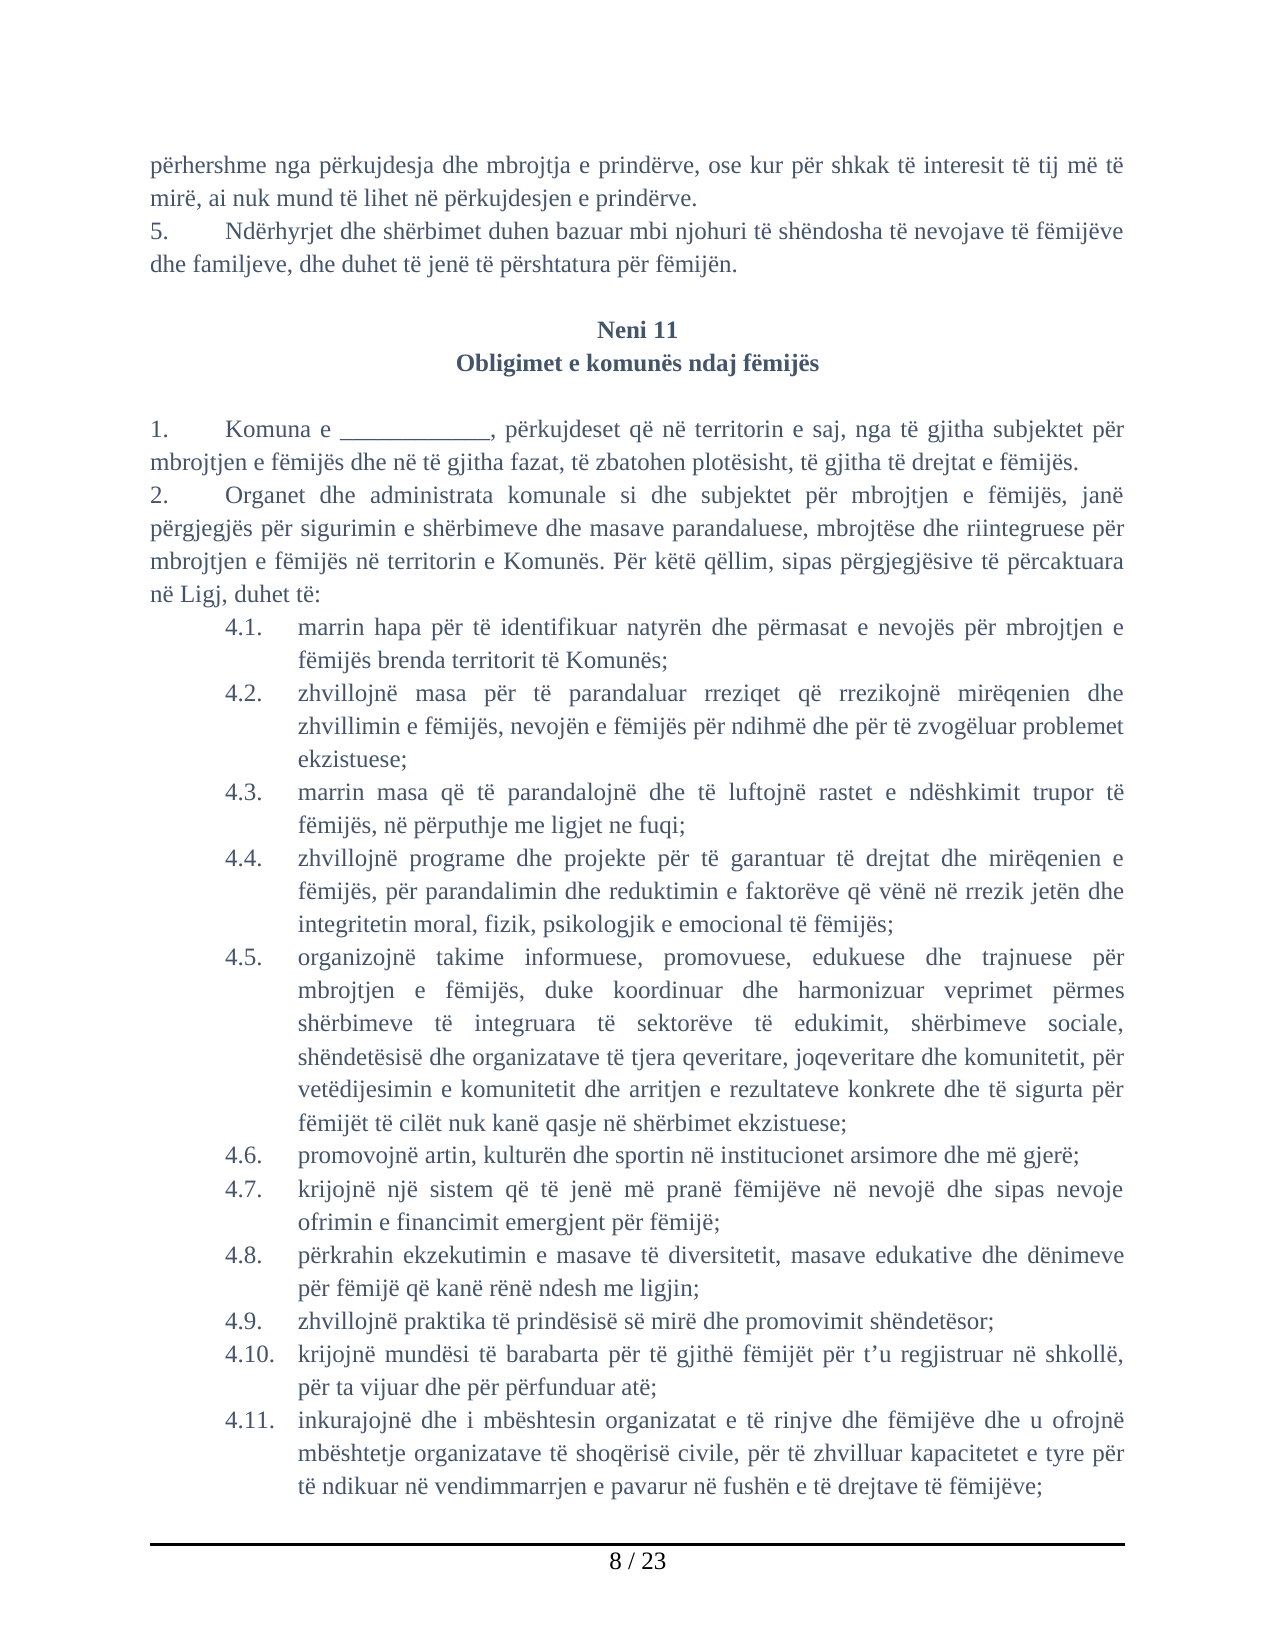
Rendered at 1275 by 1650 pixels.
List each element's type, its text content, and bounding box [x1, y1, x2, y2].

list zhvillojnë masa për të parandaluar rreziqet që rrezikojnë mirëqenien dhe zhvillimin e fëmijës, nevojën e fëmijës për ndihmë dhe për të zvogëluar problemet ekzistuese; [225, 678, 1125, 773]
list krijojnë një sistem që të jenë më pranë fëmijëve në nevojë dhe sipas nevoje ofrimin e financimit emergjent për fëmijë; [225, 1174, 1125, 1235]
text Neni 11 [150, 315, 1125, 344]
list Komuna e ____________, përkujdeset që në territorin e saj, nga të gjitha subjektet për mbrojtjen e fëmijës dhe në të gjitha fazat, të zbatohen plotësisht, të gjitha të drejtat e fëmijës. [150, 414, 1125, 476]
text Obligimet e komunës ndaj fëmijës [150, 348, 1125, 377]
list marrin masa që të parandalojnë dhe të luftojnë rastet e ndëshkimit trupor të fëmijës, në përputhje me ligjet ne fuqi; [225, 777, 1125, 839]
list promovojnë artin, kulturën dhe sportin në institucionet arsimore dhe më gjerë; [225, 1141, 1125, 1169]
list zhvillojnë programe dhe projekte për të garantuar të drejtat dhe mirëqenien e fëmijës, për parandalimin dhe reduktimin e faktorëve që vënë në rrezik jetën dhe integritetin moral, fizik, psikologjik e emocional të fëmijës; [225, 843, 1125, 938]
list organizojnë takime informuese, promovuese, edukuese dhe trajnuese për mbrojtjen e fëmijës, duke koordinuar dhe harmonizuar veprimet përmes shërbimeve të integruara të sektorëve të edukimit, shërbimeve sociale, shëndetësisë dhe organizatave të tjera qeveritare, joqeveritare dhe komunitetit, për vetëdijesimin e komunitetit dhe arritjen e rezultateve konkrete dhe të sigurta për fëmijët të cilët nuk kanë qasje në shërbimet ekzistuese; [225, 942, 1125, 1136]
list përkrahin ekzekutimin e masave të diversitetit, masave edukative dhe dënimeve për fëmijë që kanë rënë ndesh me ligjin; [225, 1240, 1125, 1301]
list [150, 150, 1125, 212]
list inkurajojnë dhe i mbështesin organizatat e të rinjve dhe fëmijëve dhe u ofrojnë mbështetje organizatave të shoqërisë civile, për të zhvilluar kapacitetet e tyre për të ndikuar në vendimmarrjen e pavarur në fushën e të drejtave të fëmijëve; [225, 1405, 1125, 1499]
list Ndërhyrjet dhe shërbimet duhen bazuar mbi njohuri të shëndosha të nevojave të fëmijëve dhe familjeve, dhe duhet të jenë të përshtatura për fëmijën. [150, 216, 1125, 278]
list zhvillojnë praktika të prindësisë së mirë dhe promovimit shëndetësor; [225, 1306, 1125, 1334]
list Organet dhe administrata komunale si dhe subjektet për mbrojtjen e fëmijës, janë përgjegjës për sigurimin e shërbimeve dhe masave parandaluese, mbrojtëse dhe riintegruese për mbrojtjen e fëmijës në territorin e Komunës. Për këtë qëllim, sipas përgjegjësive të përcaktuara në Ligj, duhet të: [150, 480, 1125, 608]
list marrin hapa për të identifikuar natyrën dhe përmasat e nevojës për mbrojtjen e fëmijës brenda territorit të Komunës; [225, 612, 1125, 674]
list krijojnë mundësi të barabarta për të gjithë fëmijët për t’u regjistruar në shkollë, për ta vijuar dhe për përfunduar atë; [225, 1339, 1125, 1401]
